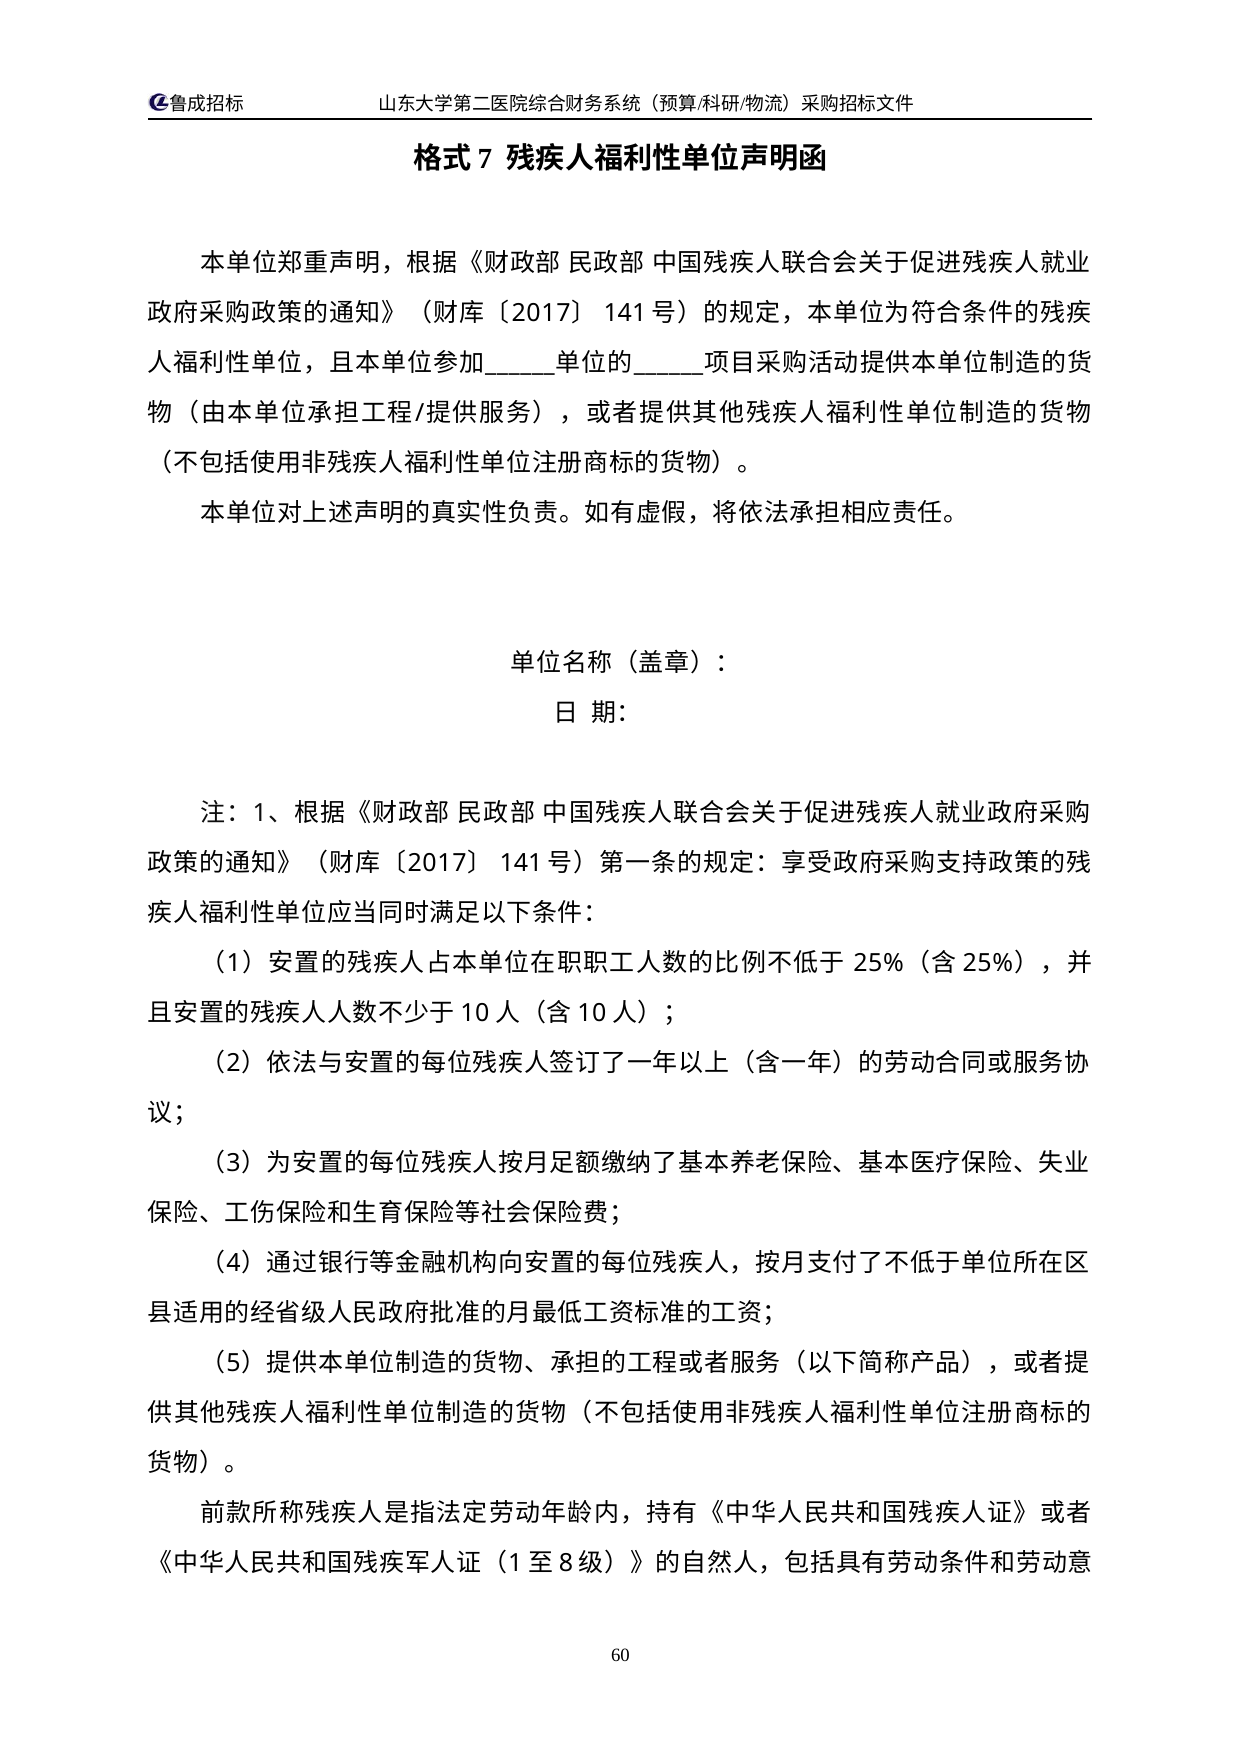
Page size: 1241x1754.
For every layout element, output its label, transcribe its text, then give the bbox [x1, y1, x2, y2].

text （1）安置的残疾人占本单位在职职工人数的比例不低于25%（含25%），并且安置的残疾人人数不少于10人（含10人）； [148, 931, 1092, 1031]
subtitle 格式7 残疾人福利性单位声明函 [148, 121, 1092, 181]
text （2）依法与安置的每位残疾人签订了一年以上（含一年）的劳动合同或服务协议； [148, 1031, 1092, 1131]
text （5）提供本单位制造的货物、承担的工程或者服务（以下简称产品），或者提供其他残疾人福利性单位制造的货物（不包括使用非残疾人福利性单位注册商标的货物）。 [148, 1331, 1092, 1481]
text 日 期： [148, 681, 930, 731]
text （3）为安置的每位残疾人按月足额缴纳了基本养老保险、基本医疗保险、失业保险、工伤保险和生育保险等社会保险费； [148, 1131, 1092, 1231]
text （4）通过银行等金融机构向安置的每位残疾人，按月支付了不低于单位所在区县适用的经省级人民政府批准的月最低工资标准的工资； [148, 1231, 1092, 1331]
text 注：1、根据《财政部 民政部 中国残疾人联合会关于促进残疾人就业政府采购政策的通知》（财库〔2017〕 141号）第一条的规定：享受政府采购支持政策的残疾人福利性单位应当同时满足以下条件： [148, 781, 1092, 931]
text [148, 1481, 1092, 1581]
text 本单位对上述声明的真实性负责。如有虚假，将依法承担相应责任。 [148, 481, 1092, 531]
text 单位名称（盖章）： [148, 631, 930, 681]
picture [147, 93, 169, 111]
text 本单位郑重声明，根据《财政部 民政部 中国残疾人联合会关于促进残疾人就业政府采购政策的通知》（财库〔2017〕 141号）的规定，本单位为符合条件的残疾人福利性单位，且本单位参加______单位的______项目采购活动提供本单位制造的货物（由本单位承担工程/提供服务），或者提供其他残疾人福利性单位制造的货物（不包括使用非残疾人福利性单位注册商标的货物）。 [148, 231, 1092, 481]
